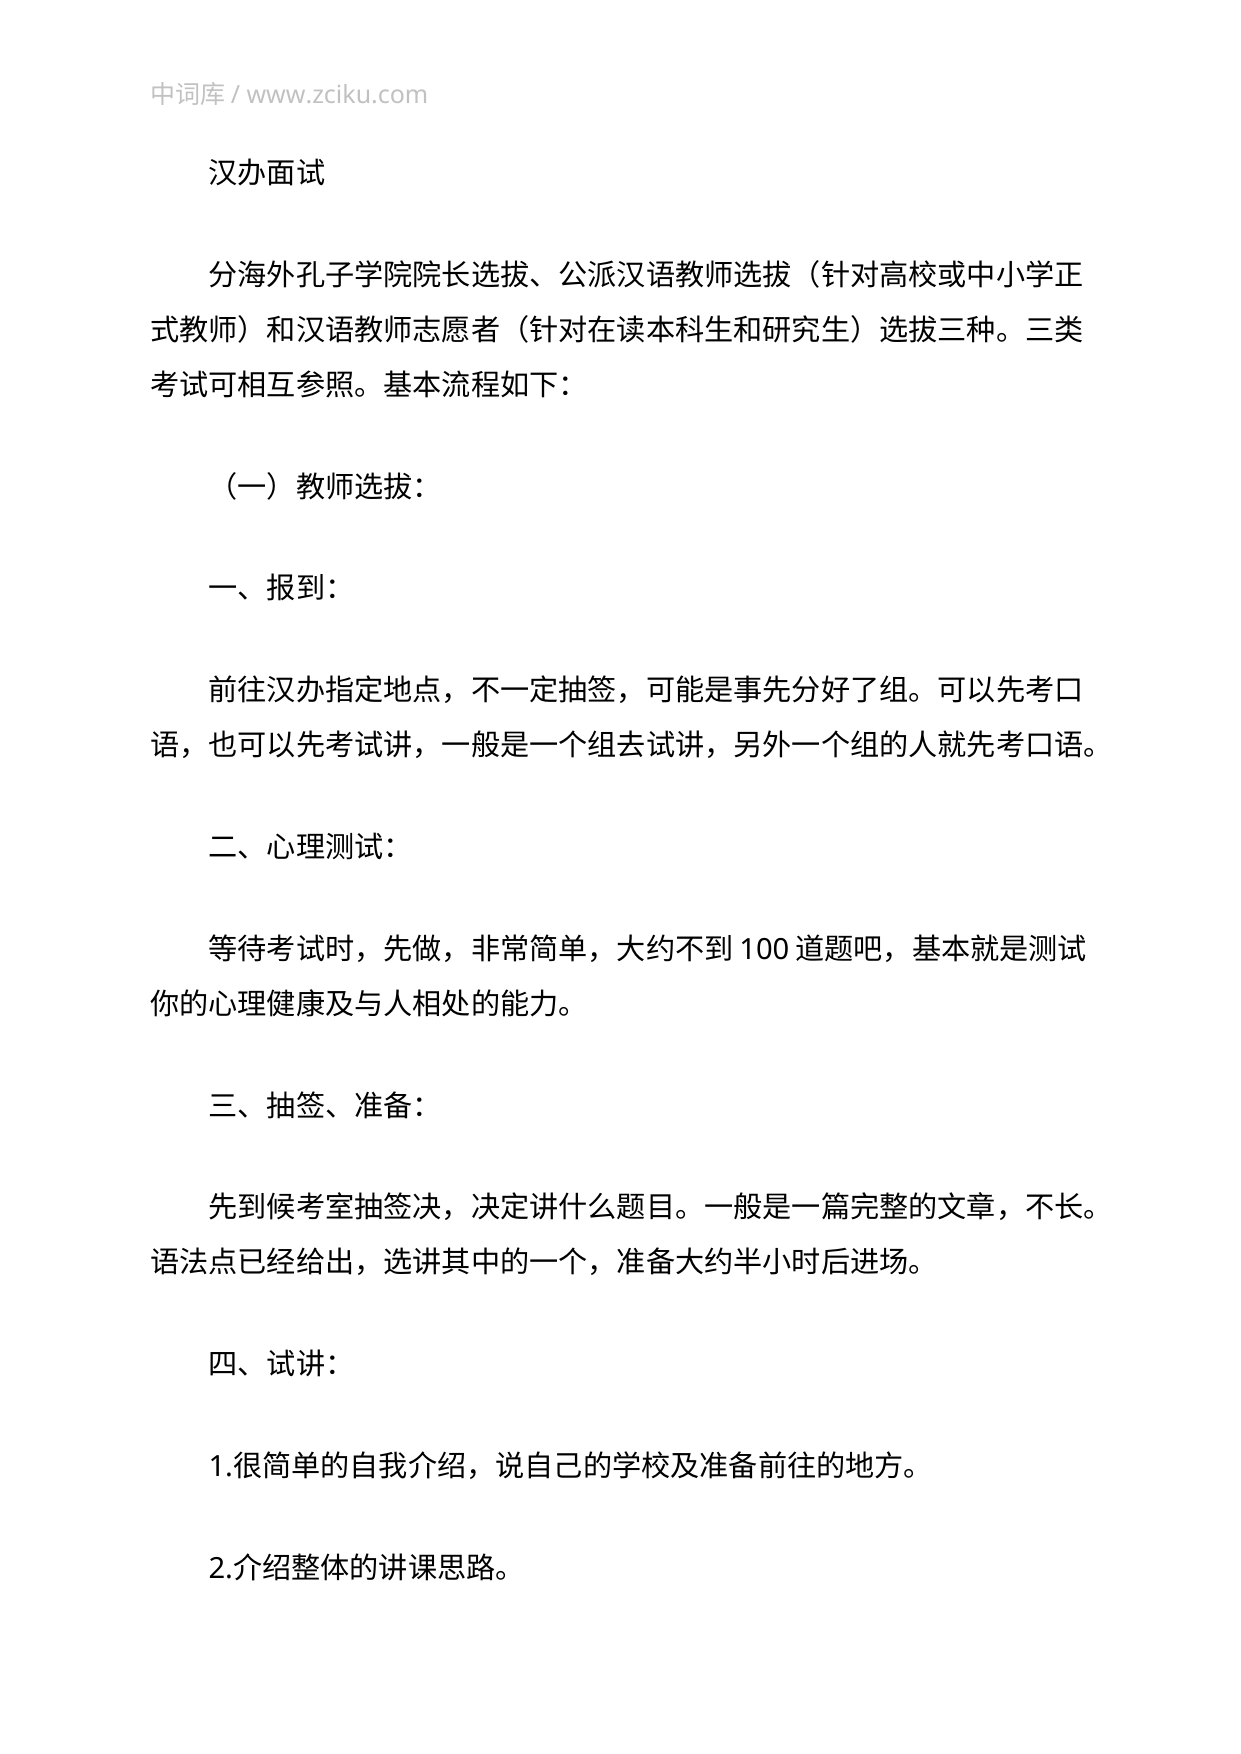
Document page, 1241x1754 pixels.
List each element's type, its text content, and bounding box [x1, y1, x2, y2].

text 分海外孔子学院院长选拔、公派汉语教师选拔（针对高校或中小学正式教师）和汉语教师志愿者（针对在读本科生和研究生）选拔三种。三类考试可相互参照。基本流程如下： [150, 252, 1090, 404]
text 二、心理测试： [150, 823, 1090, 866]
text 前往汉办指定地点，不一定抽签，可能是事先分好了组。可以先考口语，也可以先考试讲，一般是一个组去试讲，另外一个组的人就先考口语。 [150, 667, 1090, 764]
text 先到候考室抽签决，决定讲什么题目。一般是一篇完整的文章，不长。语法点已经给出，选讲其中的一个，准备大约半小时后进场。 [150, 1184, 1090, 1281]
text 等待考试时，先做，非常简单，大约不到100道题吧，基本就是测试你的心理健康及与人相处的能力。 [150, 925, 1090, 1023]
text 一、报到： [150, 565, 1090, 607]
text 三、抽签、准备： [150, 1082, 1090, 1124]
text 汉办面试 [150, 150, 1090, 192]
text 2.介绍整体的讲课思路。 [150, 1544, 1090, 1587]
text （一）教师选拔： [150, 463, 1090, 506]
text 1.很简单的自我介绍，说自己的学校及准备前往的地方。 [150, 1442, 1090, 1485]
text 四、试讲： [150, 1341, 1090, 1383]
